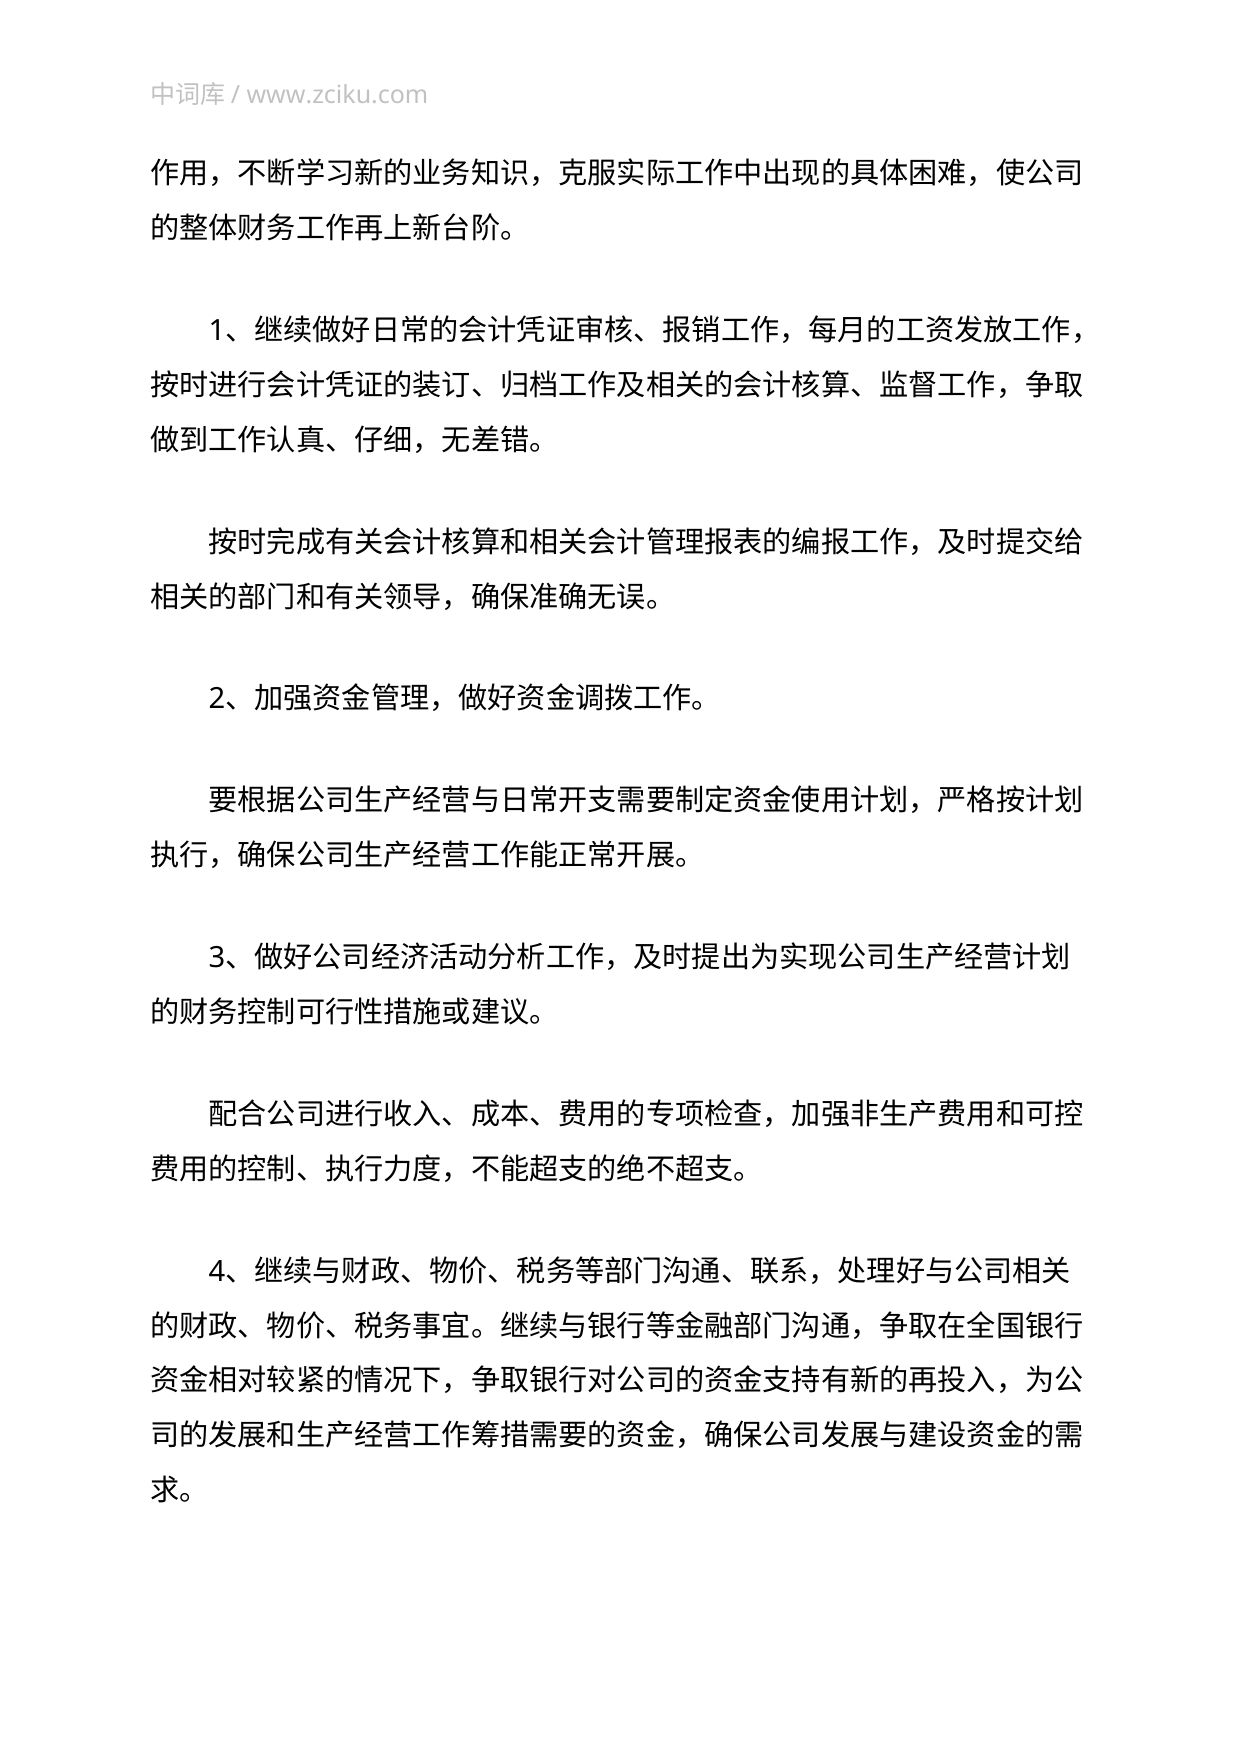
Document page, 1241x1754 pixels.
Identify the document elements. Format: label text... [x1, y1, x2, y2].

text 1、继续做好日常的会计凭证审核、报销工作，每月的工资发放工作，按时进行会计凭证的装订、归档工作及相关的会计核算、监督工作，争取做到工作认真、仔细，无差错。 [150, 307, 1090, 459]
text 要根据公司生产经营与日常开支需要制定资金使用计划，严格按计划执行，确保公司生产经营工作能正常开展。 [150, 777, 1090, 874]
text 配合公司进行收入、成本、费用的专项检查，加强非生产费用和可控费用的控制、执行力度，不能超支的绝不超支。 [150, 1090, 1090, 1188]
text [150, 150, 1090, 247]
text 2、加强资金管理，做好资金调拨工作。 [150, 675, 1090, 717]
text 4、继续与财政、物价、税务等部门沟通、联系，处理好与公司相关的财政、物价、税务事宜。继续与银行等金融部门沟通，争取在全国银行资金相对较紧的情况下，争取银行对公司的资金支持有新的再投入，为公司的发展和生产经营工作筹措需要的资金，确保公司发展与建设资金的需求。 [150, 1247, 1090, 1509]
text 3、做好公司经济活动分析工作，及时提出为实现公司生产经营计划的财务控制可行性措施或建议。 [150, 934, 1090, 1031]
text 按时完成有关会计核算和相关会计管理报表的编报工作，及时提交给相关的部门和有关领导，确保准确无误。 [150, 518, 1090, 616]
